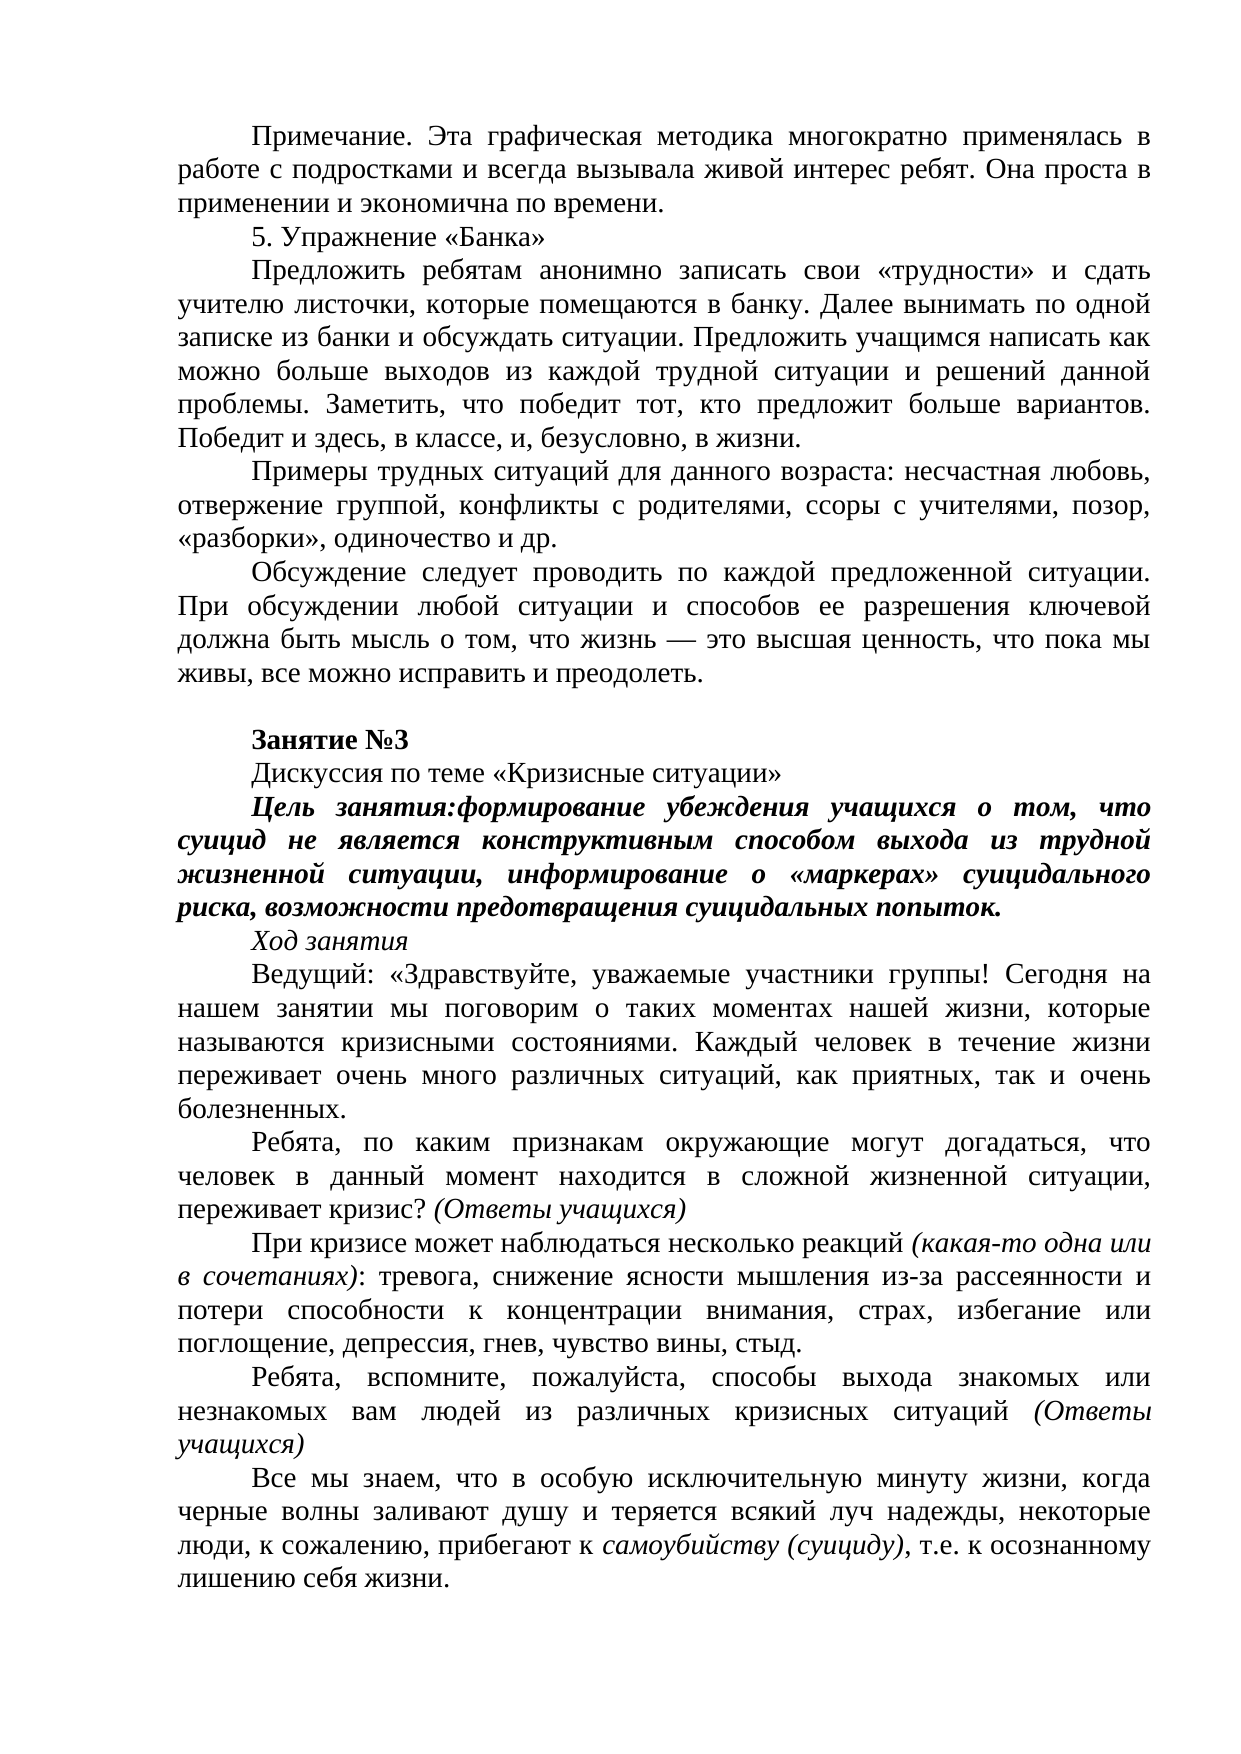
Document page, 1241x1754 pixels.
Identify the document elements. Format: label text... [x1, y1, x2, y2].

text Предложить ребятам анонимно записать свои «трудности» и сдать учителю листочки, которые помещаются в банку. Далее вынимать по одной записке из банки и обсуждать ситуации. Предложить учащимся написать как можно больше выходов из каждой трудной ситуации и решений данной проблемы. Заметить, что победит тот, кто предложит больше вариантов. Победит и здесь, в классе, и, безусловно, в жизни. [177, 252, 1152, 453]
text Ребята, вспомните, пожалуйста, способы выхода знакомых или незнакомых вам людей из различных кризисных ситуаций (Ответы учащихся) [177, 1359, 1152, 1460]
text Все мы знаем, что в особую исключительную минуту жизни, когда черные волны заливают душу и теряется всякий луч надежды, некоторые люди, к сожалению, прибегают к самоубийству (суициду), т.е. к осознанному лишению себя жизни. [177, 1460, 1152, 1594]
text Примечание. Эта графическая методика многократно применялась в работе с подростками и всегда вызывала живой интерес ребят. Она проста в применении и экономична по времени. [177, 118, 1152, 219]
text Примеры трудных ситуаций для данного возраста: несчастная любовь, отвержение группой, конфликты с родителями, ссоры с учителями, позор, «разборки», одиночество и др. [177, 453, 1152, 554]
text 5. Упражнение «Банка» [177, 219, 1152, 252]
text Ведущий: «Здравствуйте, уважаемые участники группы! Сегодня на нашем занятии мы поговорим о таких моментах нашей жизни, которые называются кризисными состояниями. Каждый человек в течение жизни переживает очень много различных ситуаций, как приятных, так и очень болезненных. [177, 957, 1152, 1124]
text Ребята, по каким признакам окружающие могут догадаться, что человек в данный момент находится в сложной жизненной ситуации, переживает кризис? (Ответы учащихся) [177, 1124, 1152, 1225]
text Занятие №3 [177, 722, 1152, 755]
text Цель занятия:формирование убеждения учащихся о том, что суицид не является конструктивным способом выхода из трудной жизненной ситуации, информирование о «маркерах» суицидального риска, возможности предотвращения суицидальных попыток. [177, 789, 1152, 923]
text При кризисе может наблюдаться несколько реакций (какая-то одна или в сочетаниях): тревога, снижение ясности мышления из-за рассеянности и потери способности к концентрации внимания, страх, избегание или поглощение, депрессия, гнев, чувство вины, стыд. [177, 1225, 1152, 1359]
text Дискуссия по теме «Кризисные ситуации» [177, 755, 1152, 789]
text Обсуждение следует проводить по каждой предложенной ситуации. При обсуждении любой ситуации и способов ее разрешения ключевой должна быть мысль о том, что жизнь — это высшая ценность, что пока мы живы, все можно исправить и преодолеть. [177, 554, 1152, 688]
text Ход занятия [177, 923, 1152, 957]
